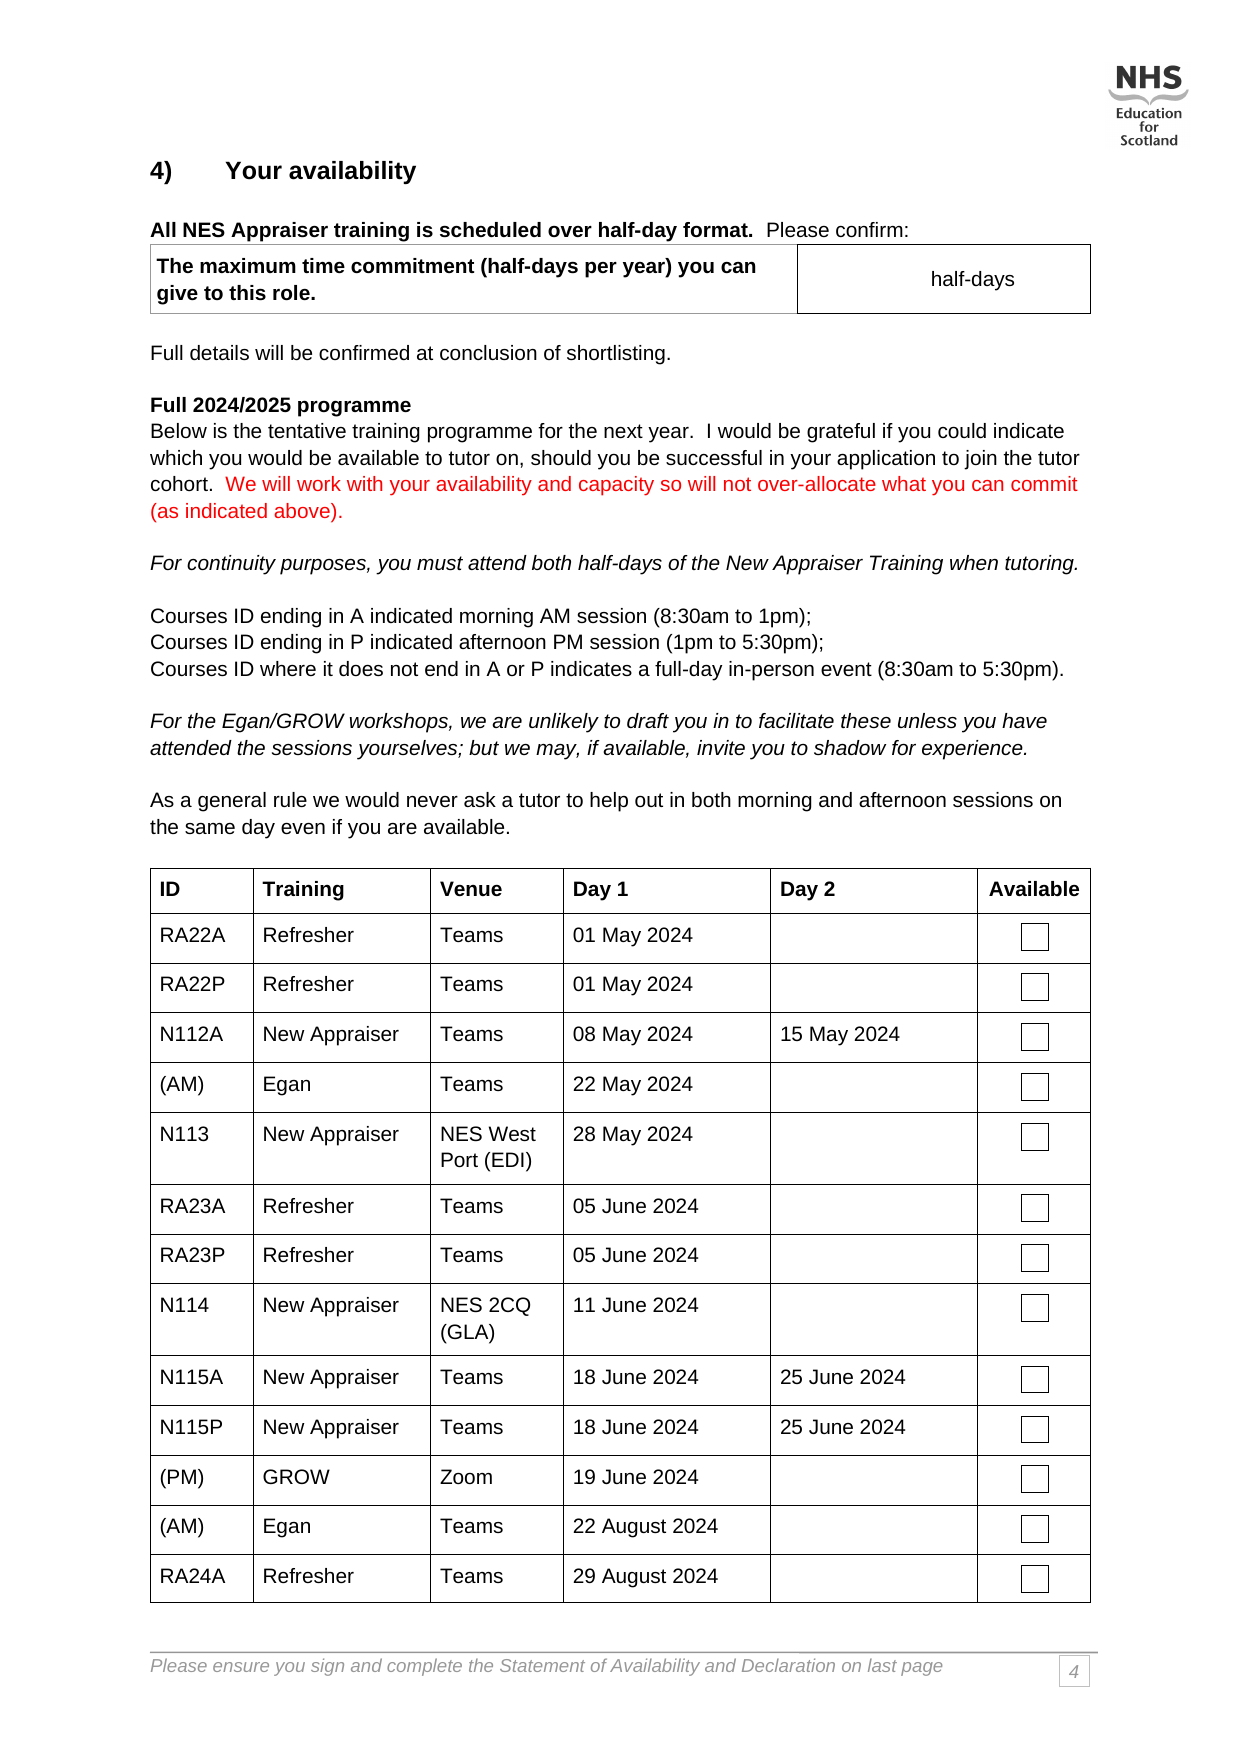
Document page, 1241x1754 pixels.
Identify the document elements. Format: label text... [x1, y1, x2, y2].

table_cell [978, 1013, 1090, 1062]
table_cell Teams [431, 1506, 563, 1554]
table_header Training [254, 869, 430, 912]
table_cell Teams [431, 964, 563, 1012]
text All NES Appraiser training is scheduled over half-day format. Please confirm: [150, 218, 1090, 242]
text For continuity purposes, you must attend both half-days of the New Appraiser Training when tutoring. [150, 551, 1090, 575]
table_cell [978, 1235, 1090, 1283]
table_cell RA22P [151, 964, 253, 1012]
table_header half-days [798, 245, 1090, 313]
table_cell [978, 1406, 1090, 1454]
table_cell [771, 1506, 977, 1554]
table_cell [978, 1113, 1090, 1183]
text For the Egan/GROW workshops, we are unlikely to draft you in to facilitate these unless you have attended the sessions yourselves; but we may, if available, invite you to shadow for experience. [150, 709, 1090, 759]
text As a general rule we would never ask a tutor to help out in both morning and afternoon sessions on the same day even if you are available. [150, 788, 1090, 839]
table_cell Teams [431, 914, 563, 962]
table_cell [978, 1063, 1090, 1112]
table_cell 18 June 2024 [564, 1406, 770, 1454]
table_cell 22 May 2024 [564, 1063, 770, 1112]
subtitle 4) Your availability [150, 156, 1090, 185]
table_cell Refresher [254, 964, 430, 1012]
table_header Available [978, 869, 1090, 912]
table_header ID [151, 869, 253, 912]
table_cell New Appraiser [254, 1013, 430, 1062]
table_cell New Appraiser [254, 1113, 430, 1183]
table_cell Zoom [431, 1456, 563, 1504]
table_cell Teams [431, 1185, 563, 1233]
table_cell Refresher [254, 1235, 430, 1283]
table_cell [771, 1063, 977, 1112]
table_cell [771, 1185, 977, 1233]
table_cell 05 June 2024 [564, 1185, 770, 1233]
table_cell (AM) [151, 1506, 253, 1554]
table_header Day 1 [564, 869, 770, 912]
table_cell Teams [431, 1406, 563, 1454]
table_cell [978, 1456, 1090, 1504]
table_cell 15 May 2024 [771, 1013, 977, 1062]
text Courses ID where it does not end in A or P indicates a full-day in-person event (8:30am to 5:30pm). [150, 657, 1090, 681]
text Courses ID ending in A indicated morning AM session (8:30am to 1pm); [150, 604, 1090, 628]
text Below is the tentative training programme for the next year. I would be grateful if you could indicate which you would be available to tutor on, should you be successful in your application to join the tutor cohort. We will work with your availability and capacity so will not over-allocate what you can commit (as indicated above). [150, 419, 1090, 522]
table_cell [771, 1113, 977, 1183]
table_cell 01 May 2024 [564, 914, 770, 962]
table_cell [771, 914, 977, 962]
table_cell Teams [431, 1235, 563, 1283]
table_cell 11 June 2024 [564, 1284, 770, 1355]
table_cell 01 May 2024 [564, 964, 770, 1012]
table_header The maximum time commitment (half-days per year) you can give to this role. [151, 245, 797, 313]
table_cell [978, 1506, 1090, 1554]
table_cell 28 May 2024 [564, 1113, 770, 1183]
table_cell Teams [431, 1013, 563, 1062]
table_cell RA22A [151, 914, 253, 962]
table_cell Refresher [254, 914, 430, 962]
table_cell [978, 964, 1090, 1012]
table_cell Refresher [254, 1185, 430, 1233]
table_cell 29 August 2024 [564, 1555, 770, 1602]
table_cell N115P [151, 1406, 253, 1454]
table_header Venue [431, 869, 563, 912]
table_cell [771, 1284, 977, 1355]
table_cell Egan [254, 1063, 430, 1112]
text Full 2024/2025 programme [150, 393, 1090, 417]
table_cell RA23P [151, 1235, 253, 1283]
table_cell New Appraiser [254, 1356, 430, 1405]
table_cell 22 August 2024 [564, 1506, 770, 1554]
table_cell [978, 1555, 1090, 1602]
table_cell Teams [431, 1063, 563, 1112]
table_cell (PM) [151, 1456, 253, 1504]
table_cell [771, 1555, 977, 1602]
table_cell Refresher [254, 1555, 430, 1602]
table_cell RA23A [151, 1185, 253, 1233]
table_cell Teams [431, 1356, 563, 1405]
table_cell [771, 1235, 977, 1283]
table_cell Teams [431, 1555, 563, 1602]
table_cell N113 [151, 1113, 253, 1183]
table_cell GROW [254, 1456, 430, 1504]
table_cell [978, 1185, 1090, 1233]
table_cell Egan [254, 1506, 430, 1554]
table_cell New Appraiser [254, 1284, 430, 1355]
table_cell NES 2CQ (GLA) [431, 1284, 563, 1355]
table_cell N114 [151, 1284, 253, 1355]
table_cell [771, 1456, 977, 1504]
table_cell 08 May 2024 [564, 1013, 770, 1062]
table_cell NES West Port (EDI) [431, 1113, 563, 1183]
text Courses ID ending in P indicated afternoon PM session (1pm to 5:30pm); [150, 630, 1090, 654]
table_cell N112A [151, 1013, 253, 1062]
table_cell 25 June 2024 [771, 1406, 977, 1454]
table_cell N115A [151, 1356, 253, 1405]
table_cell [978, 1284, 1090, 1355]
table_cell 25 June 2024 [771, 1356, 977, 1405]
table_cell [978, 914, 1090, 962]
table_cell 18 June 2024 [564, 1356, 770, 1405]
table_cell 05 June 2024 [564, 1235, 770, 1283]
table_cell 19 June 2024 [564, 1456, 770, 1504]
table_cell (AM) [151, 1063, 253, 1112]
table_cell New Appraiser [254, 1406, 430, 1454]
text Full details will be confirmed at conclusion of shortlisting. [150, 340, 1090, 364]
table_cell RA24A [151, 1555, 253, 1602]
table_header Day 2 [771, 869, 977, 912]
table_cell [978, 1356, 1090, 1405]
table_cell [771, 964, 977, 1012]
